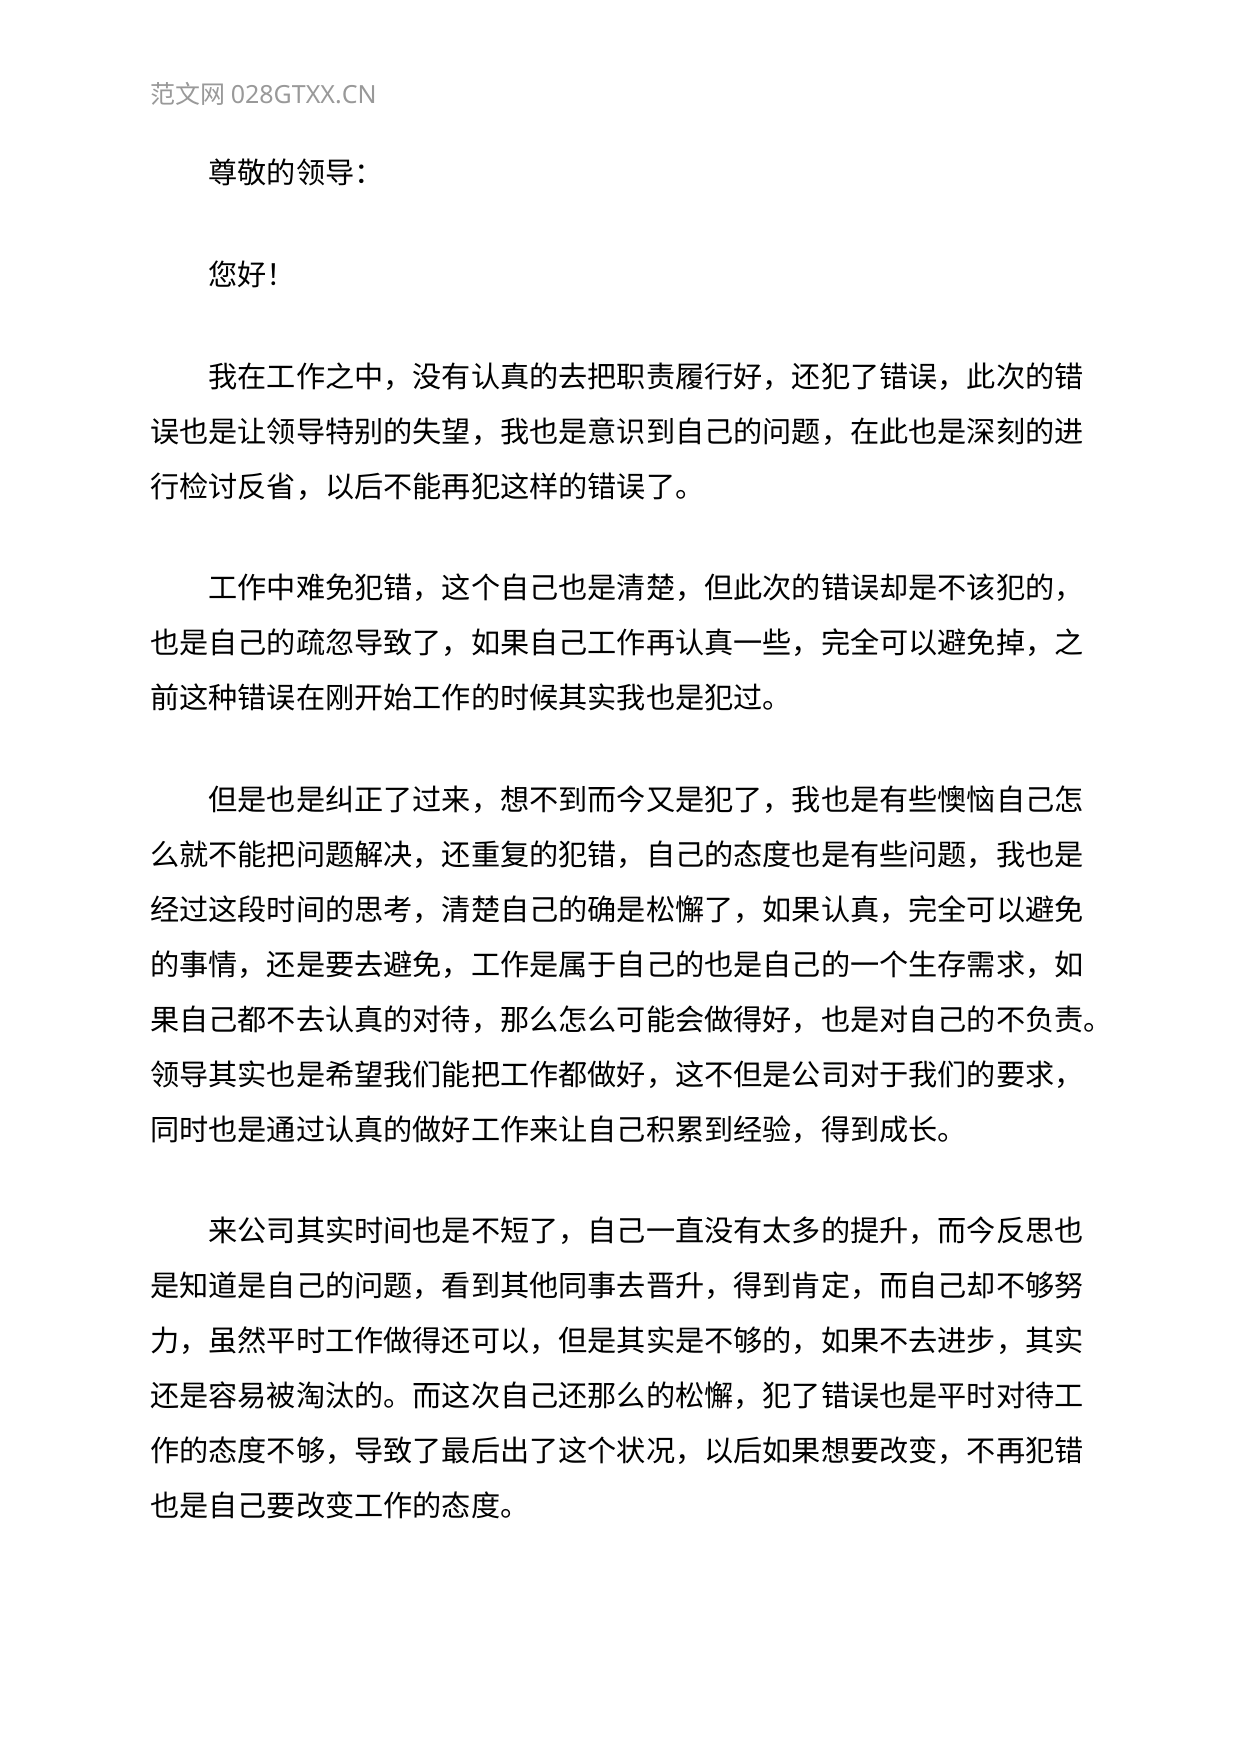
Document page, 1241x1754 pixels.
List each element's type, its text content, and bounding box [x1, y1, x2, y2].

text 来公司其实时间也是不短了，自己一直没有太多的提升，而今反思也是知道是自己的问题，看到其他同事去晋升，得到肯定，而自己却不够努力，虽然平时工作做得还可以，但是其实是不够的，如果不去进步，其实还是容易被淘汰的。而这次自己还那么的松懈，犯了错误也是平时对待工作的态度不够，导致了最后出了这个状况，以后如果想要改变，不再犯错也是自己要改变工作的态度。 [150, 1208, 1090, 1524]
text 您好！ [150, 252, 1090, 294]
text 但是也是纠正了过来，想不到而今又是犯了，我也是有些懊恼自己怎么就不能把问题解决，还重复的犯错，自己的态度也是有些问题，我也是经过这段时间的思考，清楚自己的确是松懈了，如果认真，完全可以避免的事情，还是要去避免，工作是属于自己的也是自己的一个生存需求，如果自己都不去认真的对待，那么怎么可能会做得好，也是对自己的不负责。领导其实也是希望我们能把工作都做好，这不但是公司对于我们的要求，同时也是通过认真的做好工作来让自己积累到经验，得到成长。 [150, 777, 1090, 1148]
text 我在工作之中，没有认真的去把职责履行好，还犯了错误，此次的错误也是让领导特别的失望，我也是意识到自己的问题，在此也是深刻的进行检讨反省，以后不能再犯这样的错误了。 [150, 353, 1090, 506]
text 工作中难免犯错，这个自己也是清楚，但此次的错误却是不该犯的，也是自己的疏忽导致了，如果自己工作再认真一些，完全可以避免掉，之前这种错误在刚开始工作的时候其实我也是犯过。 [150, 565, 1090, 717]
text 尊敬的领导： [150, 150, 1090, 192]
